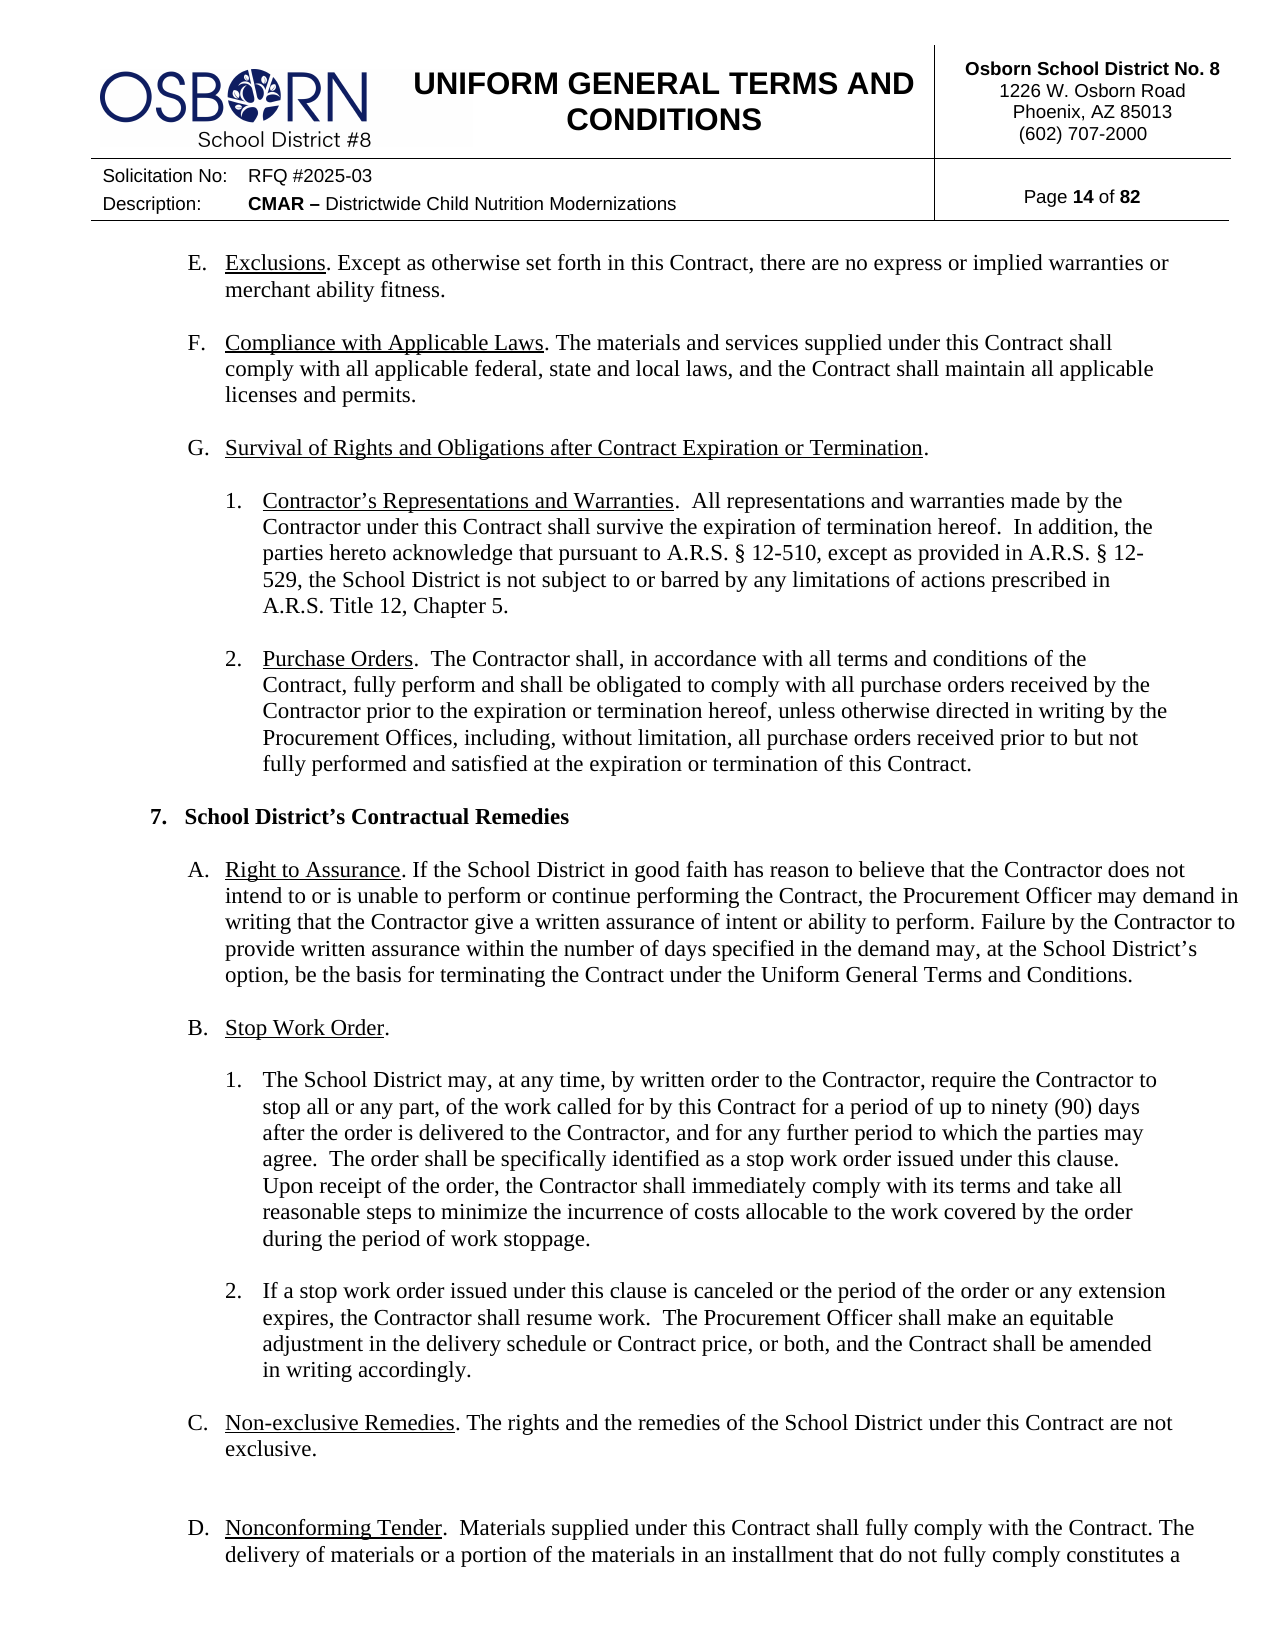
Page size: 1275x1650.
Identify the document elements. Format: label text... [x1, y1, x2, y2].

list Stop Work Order. [187, 1014, 1247, 1040]
picture [100, 69, 473, 147]
list If a stop work order issued under this clause is canceled or the period of the order or any extension expires, the Contractor shall resume work. The Procurement Officer shall make an equitable adjustment in the delivery schedule or Contract price, or both, and the Contract shall be amended in writing accordingly. [225, 1277, 1172, 1383]
text 7. School District’s Contractual Remedies [150, 803, 1247, 829]
list Purchase Orders. The Contractor shall, in accordance with all terms and conditions of the Contract, fully perform and shall be obligated to comply with all purchase orders received by the Contractor prior to the expiration or termination hereof, unless otherwise directed in writing by the Procurement Offices, including, without limitation, all purchase orders received prior to but not fully performed and satisfied at the expiration or termination of this Contract. [225, 645, 1172, 777]
list The School District may, at any time, by written order to the Contractor, require the Contractor to stop all or any part, of the work called for by this Contract for a period of up to ninety (90) days after the order is delivered to the Contractor, and for any further period to which the parties may agree. The order shall be specifically identified as a stop work order issued under this clause. Upon receipt of the order, the Contractor shall immediately comply with its terms and take all reasonable steps to minimize the incurrence of costs allocable to the work covered by the order during the period of work stoppage. [225, 1066, 1172, 1251]
list Exclusions. Except as otherwise set forth in this Contract, there are no express or implied warranties or merchant ability fitness. [187, 249, 1172, 302]
list Contractor’s Representations and Warranties. All representations and warranties made by the Contractor under this Contract shall survive the expiration of termination hereof. In addition, the parties hereto acknowledge that pursuant to A.R.S. § 12-510, except as provided in A.R.S. § 12-529, the School District is not subject to or barred by any limitations of actions prescribed in A.R.S. Title 12, Chapter 5. [225, 487, 1172, 618]
list Right to Assurance. If the School District in good faith has reason to believe that the Contractor does not intend to or is unable to perform or continue performing the Contract, the Procurement Officer may demand in writing that the Contractor give a written assurance of intent or ability to perform. Failure by the Contractor to provide written assurance within the number of days specified in the demand may, at the School District’s option, be the basis for terminating the Contract under the Uniform General Terms and Conditions. [187, 856, 1247, 987]
list Non-exclusive Remedies. The rights and the remedies of the School District under this Contract are not exclusive. [187, 1409, 1247, 1462]
list Survival of Rights and Obligations after Contract Expiration or Termination. [187, 434, 1172, 460]
list Compliance with Applicable Laws. The materials and services supplied under this Contract shall comply with all applicable federal, state and local laws, and the Contract shall maintain all applicable licenses and permits. [187, 328, 1172, 408]
